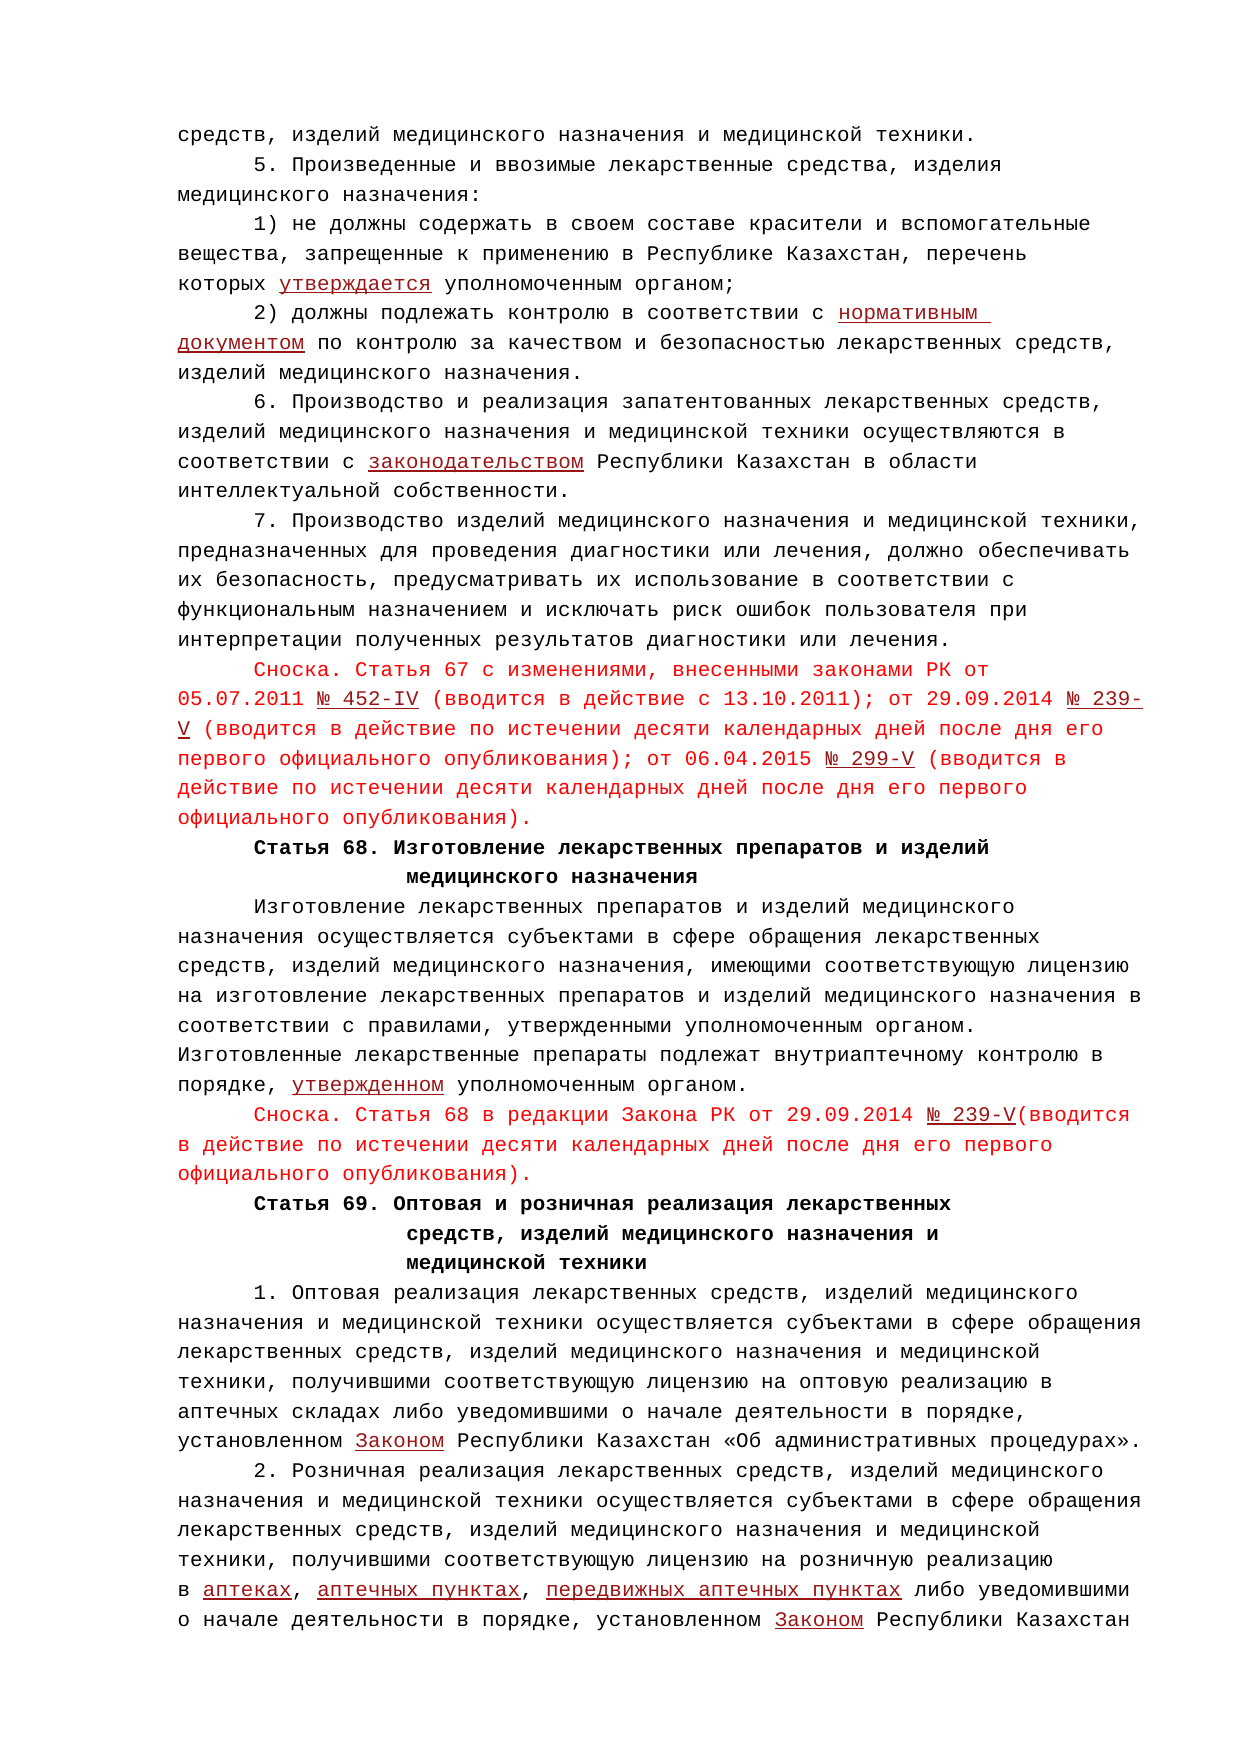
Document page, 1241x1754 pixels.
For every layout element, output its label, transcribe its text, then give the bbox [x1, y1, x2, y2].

text Статья 68. Изготовление лекарственных препаратов и изделий медицинского назначения [177, 831, 1152, 890]
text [177, 1276, 1152, 1632]
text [177, 118, 1152, 831]
text Статья 69. Оптовая и розничная реализация лекарственных средств, изделий медицинского назначения и медицинской техники [177, 1187, 1152, 1276]
text Изготовление лекарственных препаратов и изделий медицинского назначения осуществляется субъектами в сфере обращения лекарственных средств, изделий медицинского назначения, имеющими соответствующую лицензию на изготовление лекарственных препаратов и изделий медицинского назначения в соответствии с правилами, утвержденными уполномоченным органом. Изготовленные лекарственные препараты подлежат внутриаптечному контролю в порядке, утвержденном уполномоченным органом. Сноска. Статья 68 в редакции Закона РК от 29.09.2014 № 239-V(вводится в действие по истечении десяти календарных дней после дня его первого официального опубликования). [177, 890, 1152, 1187]
